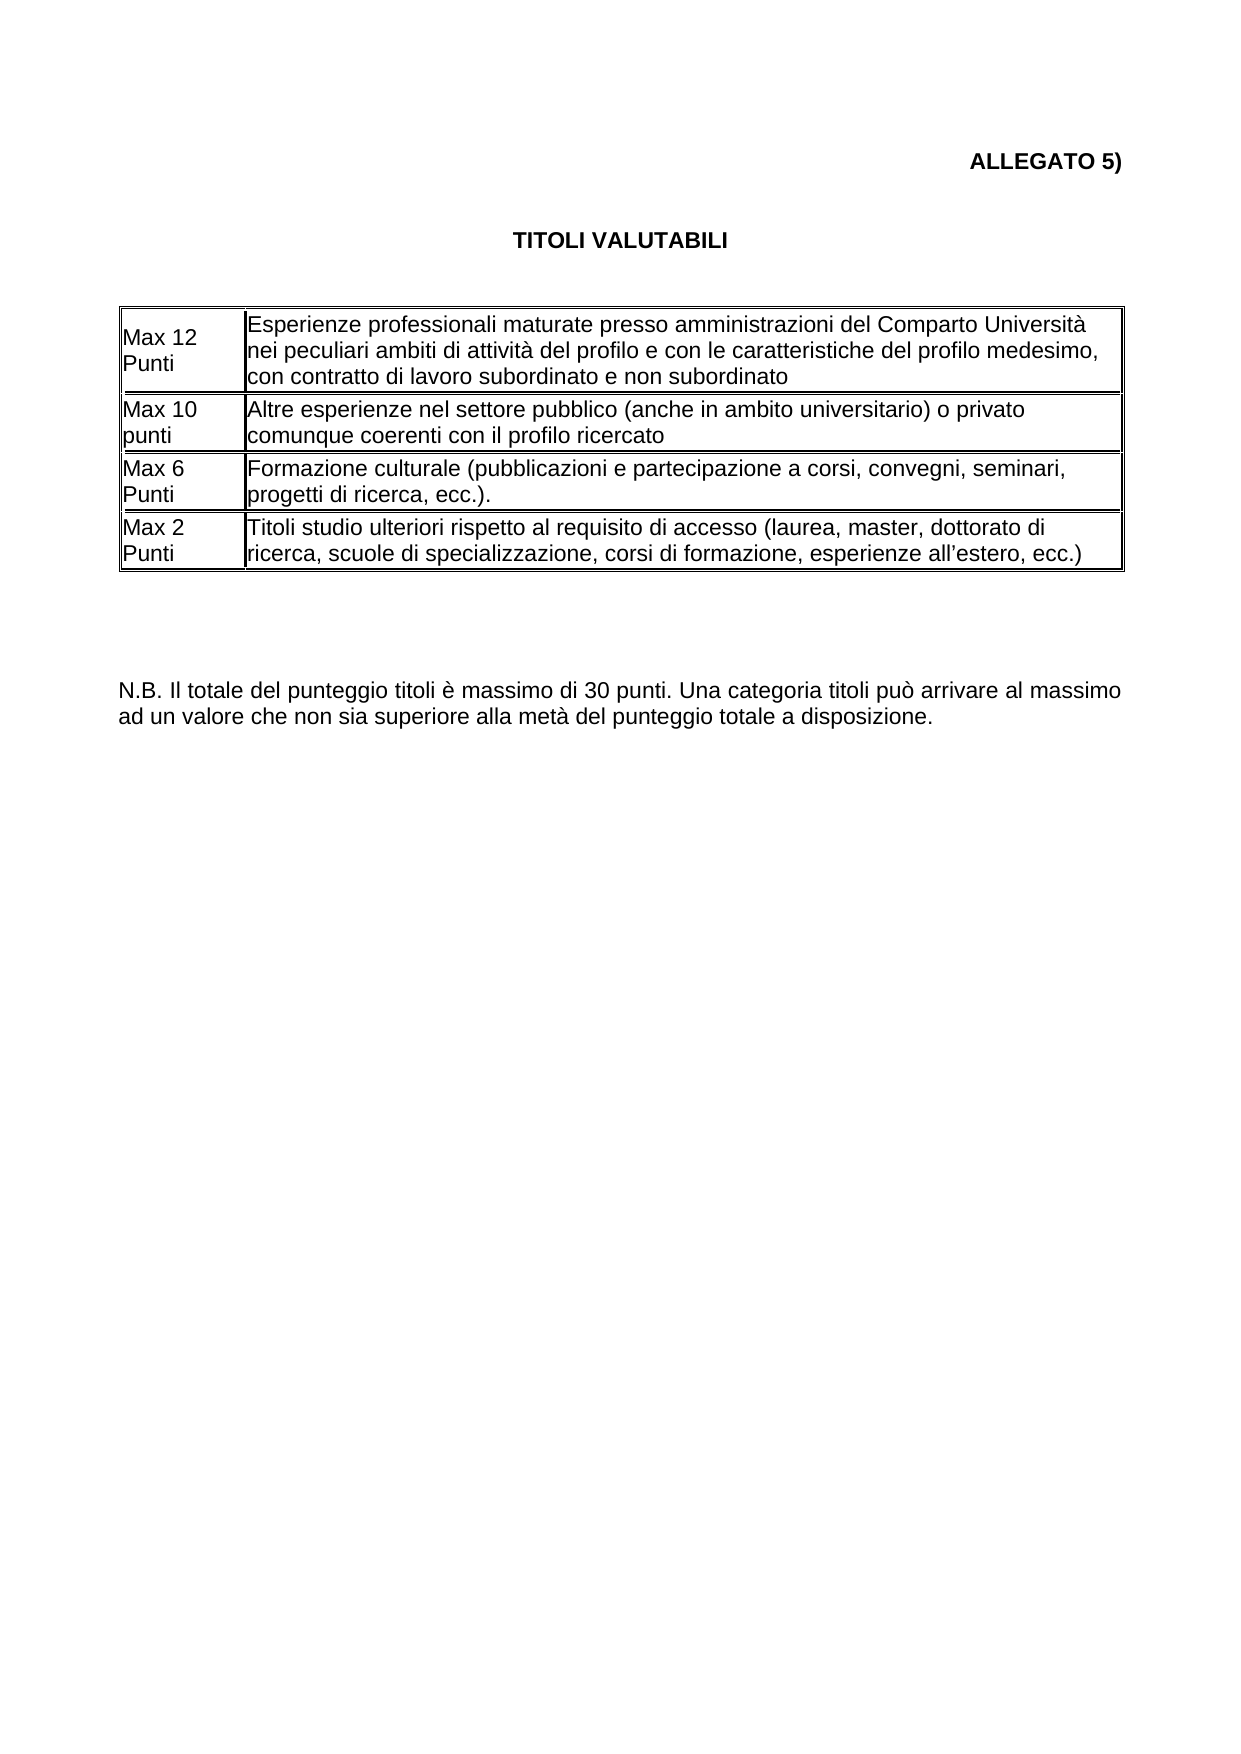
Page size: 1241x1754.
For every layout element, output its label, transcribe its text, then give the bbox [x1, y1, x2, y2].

text TITOLI VALUTABILI [118, 227, 1122, 253]
text N.B. Il totale del punteggio titoli è massimo di 30 punti. Una categoria titoli può arrivare al massimo ad un valore che non sia superiore alla metà del punteggio totale a disposizione. [118, 677, 1122, 730]
table_cell Formazione culturale (pubblicazioni e partecipazione a corsi, convegni, seminari, progetti di ricerca, ecc.). [247, 450, 1122, 509]
table_cell Max 6 Punti [122, 450, 244, 509]
table_cell Altre esperienze nel settore pubblico (anche in ambito universitario) o privato comunque coerenti con il profilo ricercato [247, 391, 1122, 450]
table_cell Titoli studio ulteriori rispetto al requisito di accesso (laurea, master, dottorato di ricerca, scuole di specializzazione, corsi di formazione, esperienze all’estero, ecc.) [245, 509, 1122, 568]
table_header Esperienze professionali maturate presso amministrazioni del Comparto Università nei peculiari ambiti di attività del profilo e con le caratteristiche del profilo medesimo, con contratto di lavoro subordinato e non subordinato [245, 309, 1121, 391]
text ALLEGATO 5) [118, 148, 1122, 174]
table_cell Max 2 Punti [122, 509, 245, 568]
table_cell Max 10 punti [122, 391, 244, 450]
table_header Max 12 Punti [122, 309, 245, 391]
